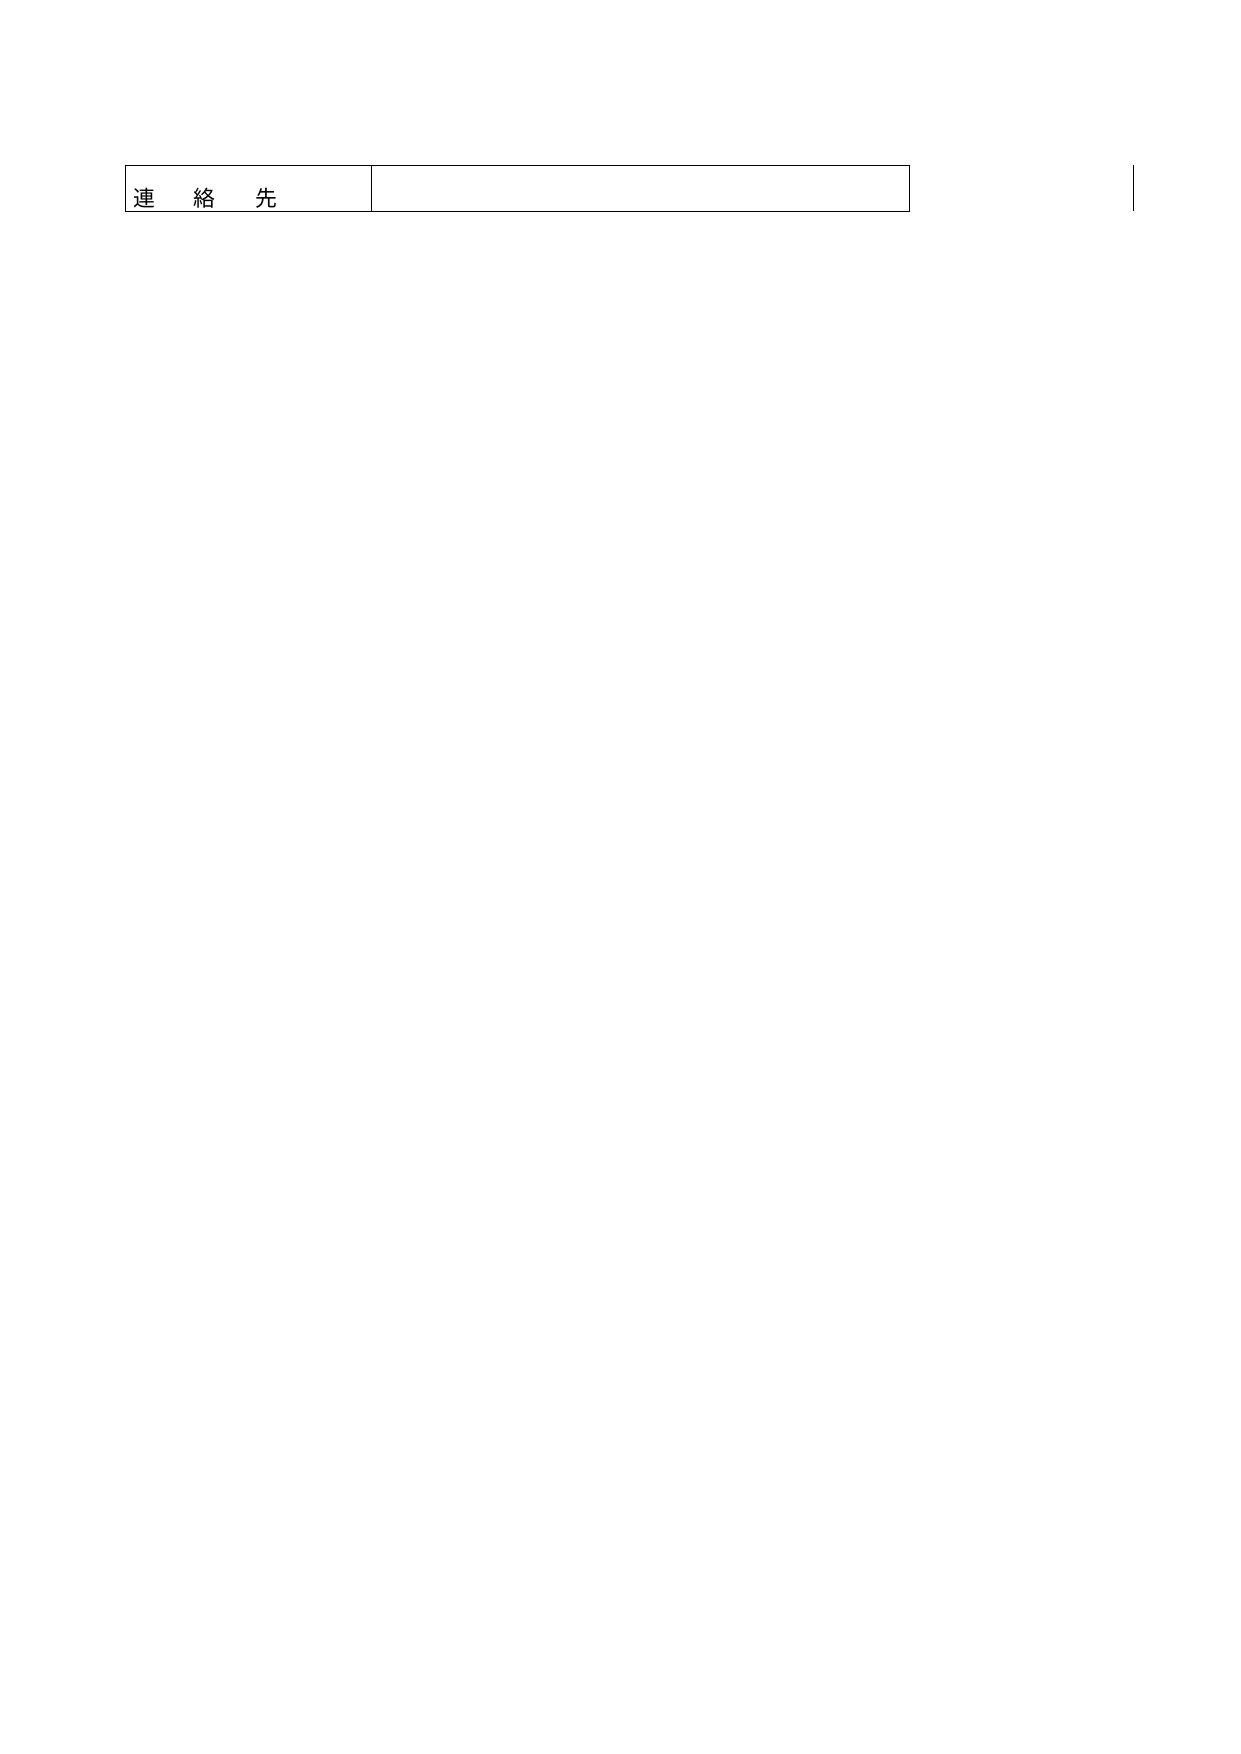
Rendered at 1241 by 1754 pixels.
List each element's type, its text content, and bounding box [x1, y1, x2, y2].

table_cell 連絡先 [126, 166, 371, 211]
table_cell [372, 166, 909, 211]
